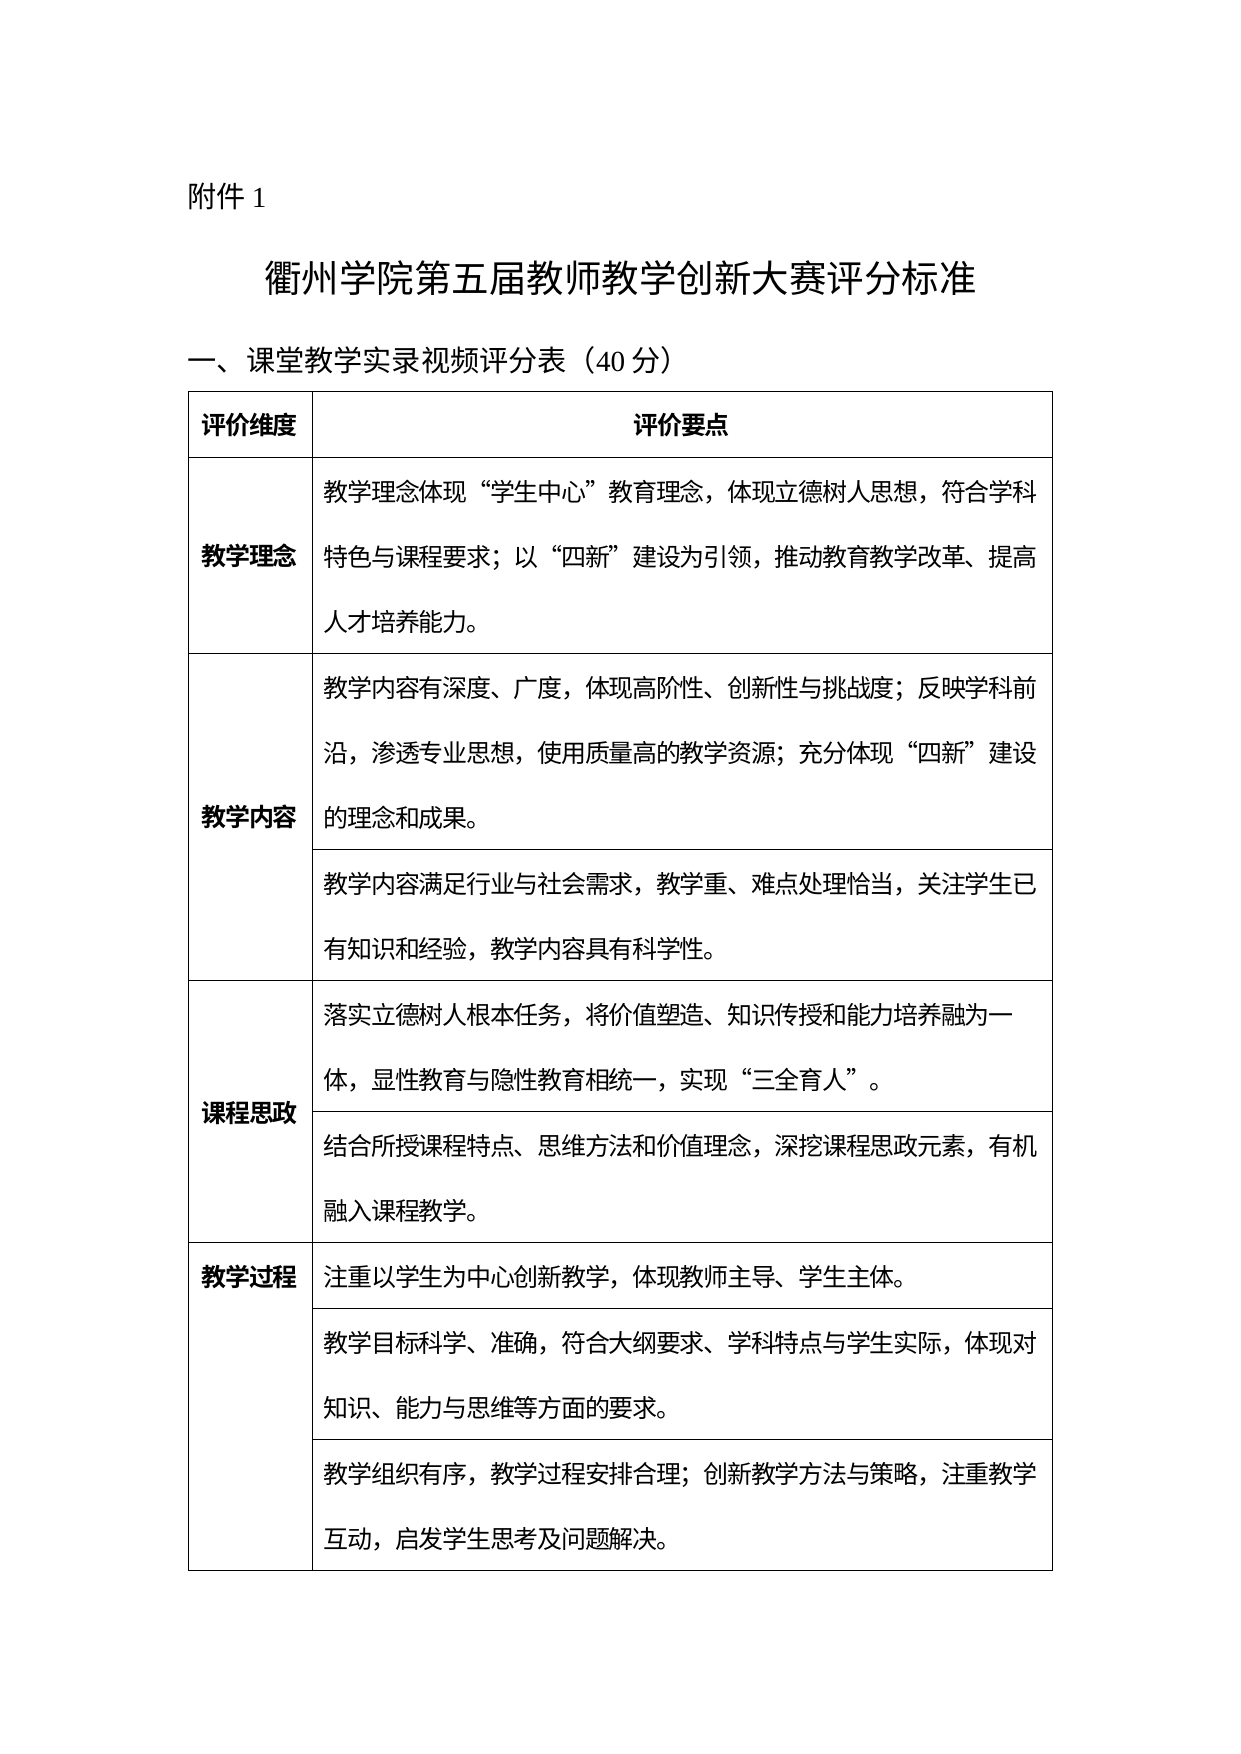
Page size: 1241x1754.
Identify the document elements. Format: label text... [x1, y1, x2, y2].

table_header 评价维度 [189, 392, 312, 457]
text 一、课堂教学实录视频评分表（40分） [187, 326, 1053, 391]
table_cell 教学理念体现“学生中心”教育理念，体现立德树人思想，符合学科特色与课程要求；以“四新”建设为引领，推动教育教学改革、提高人才培养能力。 [313, 458, 1052, 653]
table_cell 落实立德树人根本任务，将价值塑造、知识传授和能力培养融为一体，显性教育与隐性教育相统一，实现“三全育人”。 [313, 981, 1052, 1111]
text 衢州学院第五届教师教学创新大赛评分标准 [187, 244, 1053, 309]
table_cell 教学目标科学、准确，符合大纲要求、学科特点与学生实际，体现对知识、能力与思维等方面的要求。 [313, 1309, 1052, 1439]
table_header 评价要点 [313, 392, 1052, 457]
table_cell 教学过程 [189, 1243, 312, 1570]
table_cell 教学内容有深度、广度，体现高阶性、创新性与挑战度；反映学科前沿，渗透专业思想，使用质量高的教学资源；充分体现“四新”建设的理念和成果。 [313, 654, 1052, 849]
table_cell 教学内容 [189, 654, 312, 980]
text 附件1 [187, 162, 1053, 227]
table_cell 注重以学生为中心创新教学，体现教师主导、学生主体。 [313, 1243, 1052, 1308]
table_cell 教学理念 [189, 458, 312, 653]
table_cell 教学组织有序，教学过程安排合理；创新教学方法与策略，注重教学互动，启发学生思考及问题解决。 [313, 1440, 1052, 1570]
table_cell 教学内容满足行业与社会需求，教学重、难点处理恰当，关注学生已有知识和经验，教学内容具有科学性。 [313, 850, 1052, 980]
table_cell 课程思政 [189, 981, 312, 1242]
table_cell 结合所授课程特点、思维方法和价值理念，深挖课程思政元素，有机融入课程教学。 [313, 1112, 1052, 1242]
